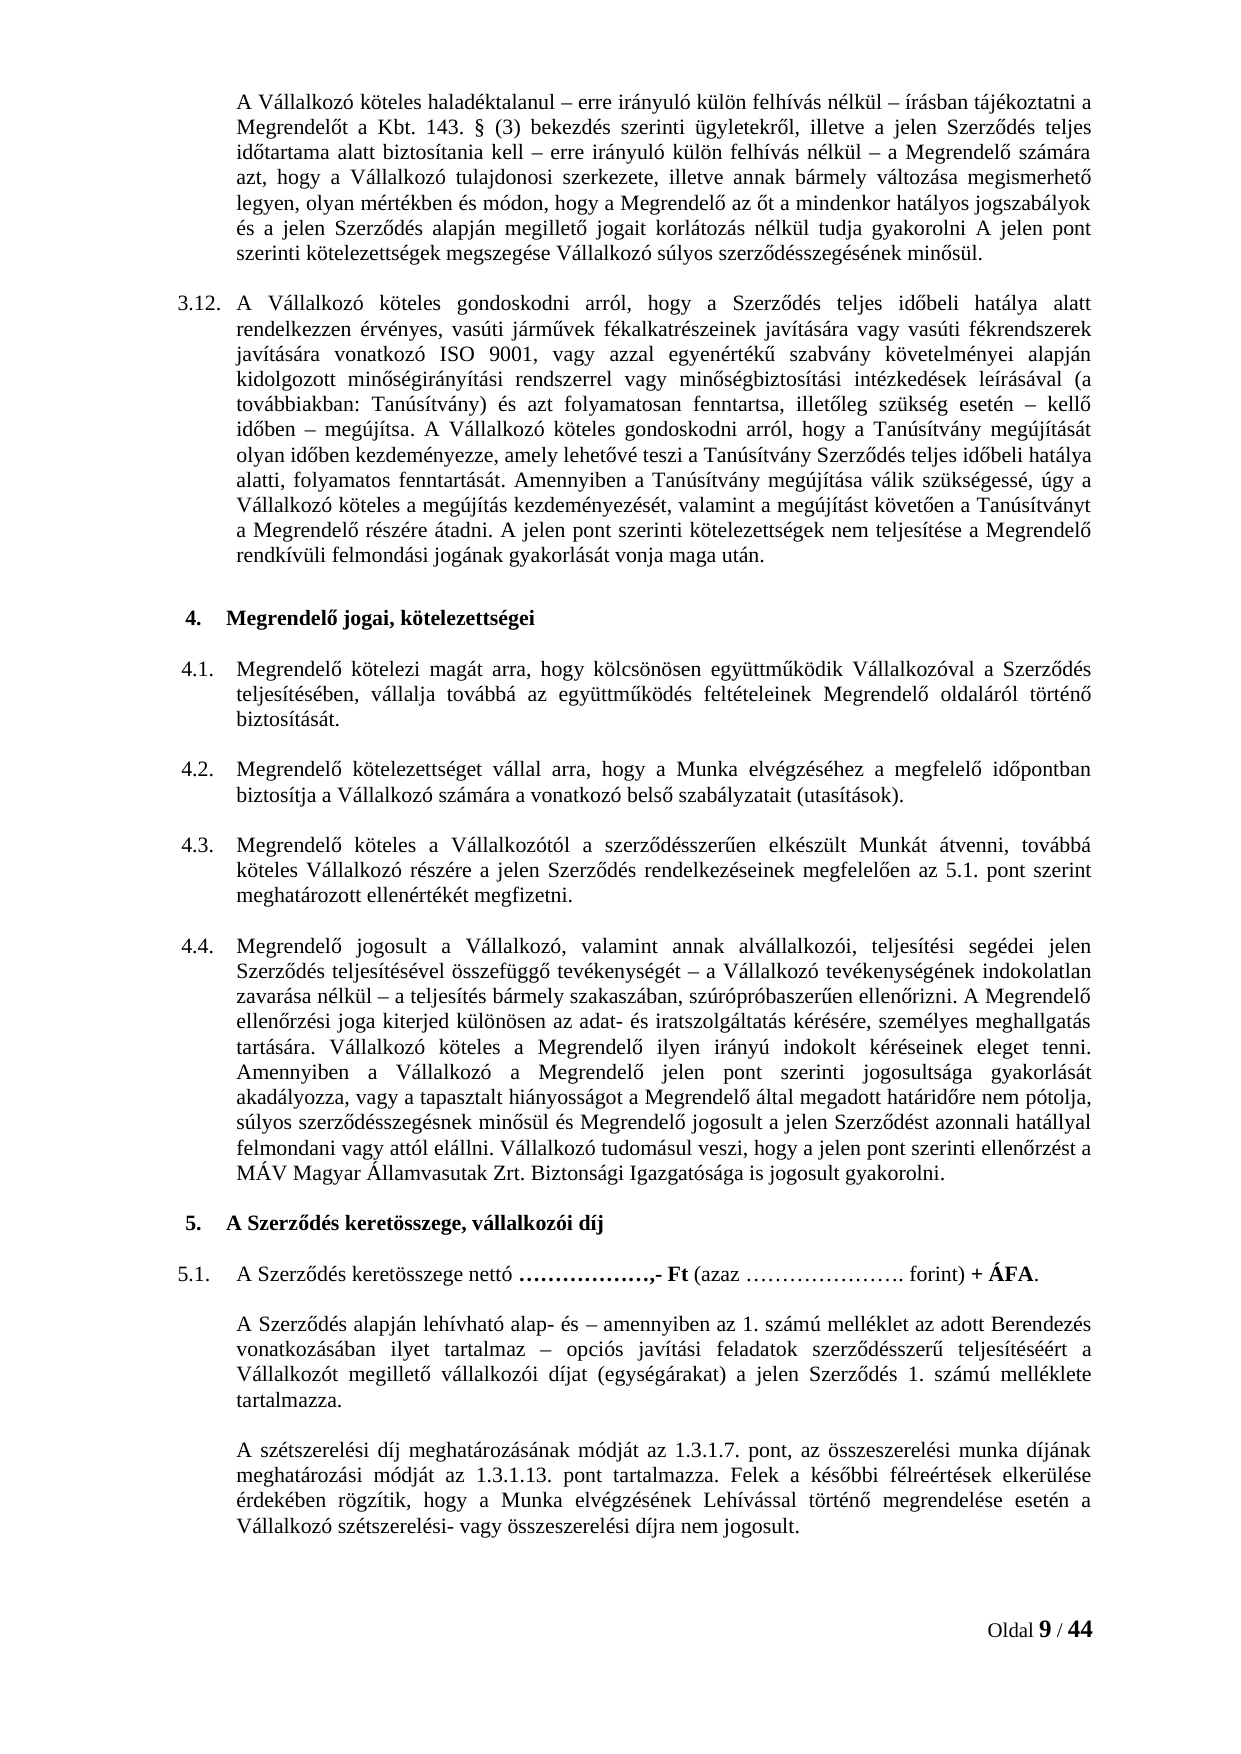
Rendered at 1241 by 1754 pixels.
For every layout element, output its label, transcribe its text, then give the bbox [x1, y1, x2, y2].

list A Vállalkozó köteles gondoskodni arról, hogy a Szerződés teljes időbeli hatálya alatt rendelkezzen érvényes, vasúti járművek fékalkatrészeinek javítására vagy vasúti fékrendszerek javítására vonatkozó ISO 9001, vagy azzal egyenértékű szabvány követelményei alapján kidolgozott minőségirányítási rendszerrel vagy minőségbiztosítási intézkedések leírásával (a továbbiakban: Tanúsítvány) és azt folyamatosan fenntartsa, illetőleg szükség esetén – kellő időben – megújítsa. A Vállalkozó köteles gondoskodni arról, hogy a Tanúsítvány megújítását olyan időben kezdeményezze, amely lehetővé teszi a Tanúsítvány Szerződés teljes időbeli hatálya alatti, folyamatos fenntartását. Amennyiben a Tanúsítvány megújítása válik szükségessé, úgy a Vállalkozó köteles a megújítás kezdeményezését, valamint a megújítást követően a Tanúsítványt a Megrendelő részére átadni. A jelen pont szerinti kötelezettségek nem teljesítése a Megrendelő rendkívüli felmondási jogának gyakorlását vonja maga után. [177, 290, 1093, 568]
list Megrendelő kötelezettséget vállal arra, hogy a Munka elvégzéséhez a megfelelő időpontban biztosítja a Vállalkozó számára a vonatkozó belső szabályzatait (utasítások). [181, 756, 1093, 807]
list Megrendelő jogai, kötelezettségei [185, 605, 1093, 630]
list Megrendelő kötelezi magát arra, hogy kölcsönösen együttműködik Vállalkozóval a Szerződés teljesítésében, vállalja továbbá az együttműködés feltételeinek Megrendelő oldaláról történő biztosítását. [181, 656, 1093, 731]
text A Szerződés alapján lehívható alap- és – amennyiben az 1. számú melléklet az adott Berendezés vonatkozásában ilyet tartalmaz – opciós javítási feladatok szerződésszerű teljesítéséért a Vállalkozót megillető vállalkozói díjat (egységárakat) a jelen Szerződés 1. számú melléklete tartalmazza. [236, 1311, 1093, 1412]
text A Vállalkozó köteles haladéktalanul – erre irányuló külön felhívás nélkül – írásban tájékoztatni a Megrendelőt a Kbt. 143. § (3) bekezdés szerinti ügyletekről, illetve a jelen Szerződés teljes időtartama alatt biztosítania kell – erre irányuló külön felhívás nélkül – a Megrendelő számára azt, hogy a Vállalkozó tulajdonosi szerkezete, illetve annak bármely változása megismerhető legyen, olyan mértékben és módon, hogy a Megrendelő az őt a mindenkor hatályos jogszabályok és a jelen Szerződés alapján megillető jogait korlátozás nélkül tudja gyakorolni A jelen pont szerinti kötelezettségek megszegése Vállalkozó súlyos szerződésszegésének minősül. [236, 89, 1093, 265]
list Megrendelő jogosult a Vállalkozó, valamint annak alvállalkozói, teljesítési segédei jelen Szerződés teljesítésével összefüggő tevékenységét – a Vállalkozó tevékenységének indokolatlan zavarása nélkül – a teljesítés bármely szakaszában, szúrópróbaszerűen ellenőrizni. A Megrendelő ellenőrzési joga kiterjed különösen az adat- és iratszolgáltatás kérésére, személyes meghallgatás tartására. Vállalkozó köteles a Megrendelő ilyen irányú indokolt kéréseinek eleget tenni. Amennyiben a Vállalkozó a Megrendelő jelen pont szerinti jogosultsága gyakorlását akadályozza, vagy a tapasztalt hiányosságot a Megrendelő által megadott határidőre nem pótolja, súlyos szerződésszegésnek minősül és Megrendelő jogosult a jelen Szerződést azonnali hatállyal felmondani vagy attól elállni. Vállalkozó tudomásul veszi, hogy a jelen pont szerinti ellenőrzést a MÁV Magyar Államvasutak Zrt. Biztonsági Igazgatósága is jogosult gyakorolni. [181, 933, 1093, 1185]
text 5.1. A Szerződés keretösszege nettó ………………,- Ft (azaz …………………. forint) + ÁFA. [148, 1261, 1093, 1286]
list Megrendelő köteles a Vállalkozótól a szerződésszerűen elkészült Munkát átvenni, továbbá köteles Vállalkozó részére a jelen Szerződés rendelkezéseinek megfelelően az 5.1. pont szerint meghatározott ellenértékét megfizetni. [181, 832, 1093, 908]
list A Szerződés keretösszege, vállalkozói díj [185, 1210, 1093, 1235]
text A szétszerelési díj meghatározásának módját az 1.3.1.7. pont, az összeszerelési munka díjának meghatározási módját az 1.3.1.13. pont tartalmazza. Felek a későbbi félreértések elkerülése érdekében rögzítik, hogy a Munka elvégzésének Lehívással történő megrendelése esetén a Vállalkozó szétszerelési- vagy összeszerelési díjra nem jogosult. [236, 1437, 1093, 1538]
